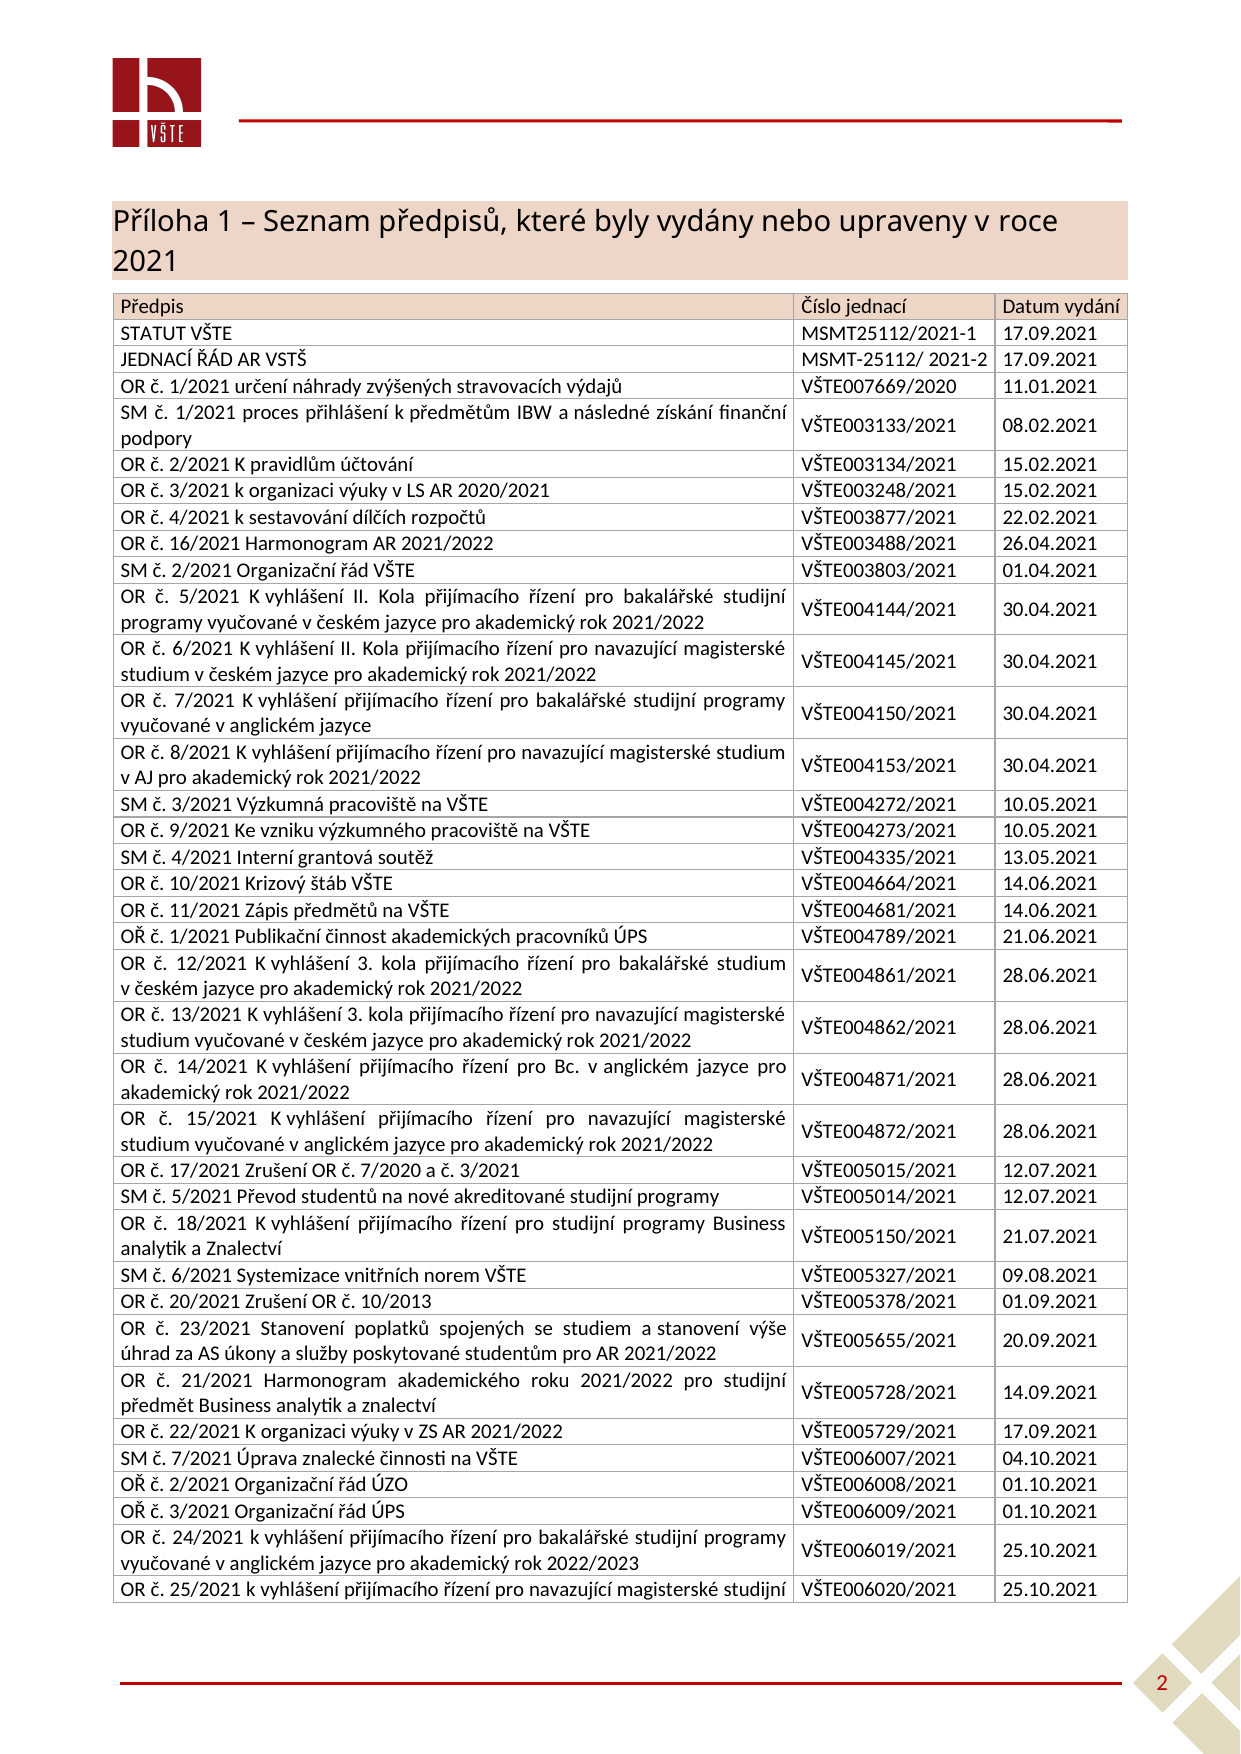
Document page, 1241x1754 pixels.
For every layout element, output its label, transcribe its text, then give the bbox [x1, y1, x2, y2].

table_cell VŠTE004335/2021 [794, 844, 994, 869]
table_cell 28.06.2021 [996, 1105, 1127, 1156]
table_cell 28.06.2021 [996, 1054, 1127, 1104]
table_cell 10.05.2021 [996, 791, 1127, 816]
table_cell OR č. 10/2021 Krizový štáb VŠTE [114, 870, 793, 896]
table_cell OR č. 2/2021 K pravidlům účtování [114, 451, 793, 477]
table_cell VŠTE003134/2021 [794, 451, 994, 477]
table_cell VŠTE003488/2021 [794, 531, 994, 556]
table_cell VŠTE004872/2021 [794, 1105, 994, 1156]
table_cell OR č. 22/2021 K organizaci výuky v ZS AR 2021/2022 [114, 1419, 793, 1444]
table_cell 10.05.2021 [996, 818, 1127, 843]
table_cell SM č. 2/2021 Organizační řád VŠTE [114, 557, 793, 582]
table_cell 17.09.2021 [996, 320, 1127, 345]
table_cell 04.10.2021 [996, 1445, 1127, 1471]
table_cell 01.04.2021 [996, 557, 1127, 582]
table_cell OR č. 20/2021 Zrušení OR č. 10/2013 [114, 1289, 793, 1314]
table_cell VŠTE006019/2021 [794, 1525, 994, 1575]
table_cell OŘ č. 2/2021 Organizační řád ÚZO [114, 1472, 793, 1497]
subtitle Příloha 1 – Seznam předpisů, které byly vydány nebo upraveny v roce 2021 [112, 201, 1128, 280]
table_cell 21.06.2021 [996, 923, 1127, 949]
table_cell SM č. 3/2021 Výzkumná pracoviště na VŠTE [114, 791, 793, 816]
table_cell 22.02.2021 [996, 504, 1127, 529]
table_cell OR č. 14/2021 K vyhlášení přijímacího řízení pro Bc. v anglickém jazyce pro akademický rok 2021/2022 [114, 1054, 793, 1104]
table_cell VŠTE004273/2021 [794, 818, 994, 843]
table_header Datum vydání [996, 294, 1127, 319]
table_cell 01.10.2021 [996, 1498, 1127, 1523]
table_cell OR č. 11/2021 Zápis předmětů na VŠTE [114, 897, 793, 922]
table_cell 15.02.2021 [996, 478, 1127, 503]
table_cell SM č. 7/2021 Úprava znalecké činnosti na VŠTE [114, 1445, 793, 1471]
table_cell JEDNACÍ ŘÁD AR VSTŠ [114, 346, 793, 372]
table_cell OŘ č. 3/2021 Organizační řád ÚPS [114, 1498, 793, 1523]
table_cell 26.04.2021 [996, 531, 1127, 556]
table_cell VŠTE004789/2021 [794, 923, 994, 949]
table_cell VŠTE006008/2021 [794, 1472, 994, 1497]
table_cell VŠTE004153/2021 [794, 739, 994, 790]
table_cell VŠTE004150/2021 [794, 687, 994, 738]
table_header Předpis [114, 294, 793, 319]
table_cell 14.09.2021 [996, 1367, 1127, 1418]
table_cell OR č. 23/2021 Stanovení poplatků spojených se studiem a stanovení výše úhrad za AS úkony a služby poskytované studentům pro AR 2021/2022 [114, 1315, 793, 1366]
table_cell OR č. 13/2021 K vyhlášení 3. kola přijímacího řízení pro navazující magisterské studium vyučované v českém jazyce pro akademický rok 2021/2022 [114, 1002, 793, 1052]
table_cell OR č. 3/2021 k organizaci výuky v LS AR 2020/2021 [114, 478, 793, 503]
table_cell VŠTE004861/2021 [794, 950, 994, 1001]
table_cell 28.06.2021 [996, 950, 1127, 1001]
table_cell 25.10.2021 [996, 1525, 1127, 1575]
table_cell 20.09.2021 [996, 1315, 1127, 1366]
table_cell VŠTE004144/2021 [794, 584, 994, 634]
table_cell 28.06.2021 [996, 1002, 1127, 1052]
table_cell OR č. 16/2021 Harmonogram AR 2021/2022 [114, 531, 793, 556]
table_cell 30.04.2021 [996, 584, 1127, 634]
table_cell VŠTE005729/2021 [794, 1419, 994, 1444]
table_cell 13.05.2021 [996, 844, 1127, 869]
table_cell SM č. 6/2021 Systemizace vnitřních norem VŠTE [114, 1262, 793, 1287]
table_cell 01.09.2021 [996, 1289, 1127, 1314]
table_cell 15.02.2021 [996, 451, 1127, 477]
table_cell OR č. 8/2021 K vyhlášení přijímacího řízení pro navazující magisterské studium v AJ pro akademický rok 2021/2022 [114, 739, 793, 790]
table_cell 30.04.2021 [996, 687, 1127, 738]
table_cell MSMT-25112/ 2021-2 [794, 346, 994, 372]
table_cell OR č. 1/2021 určení náhrady zvýšených stravovacích výdajů [114, 373, 793, 398]
table_cell VŠTE006007/2021 [794, 1445, 994, 1471]
table_cell STATUT VŠTE [114, 320, 793, 345]
table_cell 30.04.2021 [996, 635, 1127, 686]
table_cell VŠTE006009/2021 [794, 1498, 994, 1523]
table_cell VŠTE004664/2021 [794, 870, 994, 896]
table_cell OR č. 18/2021 K vyhlášení přijímacího řízení pro studijní programy Business analytik a Znalectví [114, 1210, 793, 1261]
table_cell OR č. 17/2021 Zrušení OR č. 7/2020 a č. 3/2021 [114, 1157, 793, 1183]
table_cell 08.02.2021 [996, 399, 1127, 450]
table_cell OR č. 12/2021 K vyhlášení 3. kola přijímacího řízení pro bakalářské studium v českém jazyce pro akademický rok 2021/2022 [114, 950, 793, 1001]
table_cell OR č. 7/2021 K vyhlášení přijímacího řízení pro bakalářské studijní programy vyučované v anglickém jazyce [114, 687, 793, 738]
table_cell VŠTE004871/2021 [794, 1054, 994, 1104]
table_cell OR č. 5/2021 K vyhlášení II. Kola přijímacího řízení pro bakalářské studijní programy vyučované v českém jazyce pro akademický rok 2021/2022 [114, 584, 793, 634]
table_cell OR č. 9/2021 Ke vzniku výzkumného pracoviště na VŠTE [114, 818, 793, 843]
table_cell VŠTE005014/2021 [794, 1184, 994, 1209]
picture [112, 58, 202, 147]
table_cell OŘ č. 1/2021 Publikační činnost akademických pracovníků ÚPS [114, 923, 793, 949]
table_cell OR č. 6/2021 K vyhlášení II. Kola přijímacího řízení pro navazující magisterské studium v českém jazyce pro akademický rok 2021/2022 [114, 635, 793, 686]
table_cell OR č. 25/2021 k vyhlášení přijímacího řízení pro navazující magisterské studijní programy vyučované v anglickém jazyce pro akademický rok 2022/2023 [114, 1576, 793, 1602]
table_cell 21.07.2021 [996, 1210, 1127, 1261]
table_cell OR č. 24/2021 k vyhlášení přijímacího řízení pro bakalářské studijní programy vyučované v anglickém jazyce pro akademický rok 2022/2023 [114, 1525, 793, 1575]
table_cell 17.09.2021 [996, 1419, 1127, 1444]
table_cell 12.07.2021 [996, 1157, 1127, 1183]
table_cell VŠTE005327/2021 [794, 1262, 994, 1287]
table_cell VŠTE004272/2021 [794, 791, 994, 816]
table_cell VŠTE005150/2021 [794, 1210, 994, 1261]
table_cell 14.06.2021 [996, 870, 1127, 896]
table_cell 11.01.2021 [996, 373, 1127, 398]
table_cell VŠTE003877/2021 [794, 504, 994, 529]
table_cell MSMT25112/2021-1 [794, 320, 994, 345]
table_cell 30.04.2021 [996, 739, 1127, 790]
table_cell VŠTE005015/2021 [794, 1157, 994, 1183]
table_cell 25.10.2021 [996, 1576, 1127, 1602]
table_cell OR č. 21/2021 Harmonogram akademického roku 2021/2022 pro studijní předmět Business analytik a znalectví [114, 1367, 793, 1418]
table_cell OR č. 4/2021 k sestavování dílčích rozpočtů [114, 504, 793, 529]
table_cell VŠTE005655/2021 [794, 1315, 994, 1366]
table_cell 12.07.2021 [996, 1184, 1127, 1209]
table_cell SM č. 4/2021 Interní grantová soutěž [114, 844, 793, 869]
table_cell SM č. 1/2021 proces přihlášení k předmětům IBW a následné získání finanční podpory [114, 399, 793, 450]
table_cell VŠTE003248/2021 [794, 478, 994, 503]
table_cell VŠTE005728/2021 [794, 1367, 994, 1418]
table_cell 01.10.2021 [996, 1472, 1127, 1497]
table_header Číslo jednací [794, 294, 994, 319]
table_cell VŠTE004681/2021 [794, 897, 994, 922]
table_cell 09.08.2021 [996, 1262, 1127, 1287]
table_cell 17.09.2021 [996, 346, 1127, 372]
table_cell 14.06.2021 [996, 897, 1127, 922]
table_cell VŠTE007669/2020 [794, 373, 994, 398]
table_cell VŠTE006020/2021 [794, 1576, 994, 1602]
table_cell VŠTE003133/2021 [794, 399, 994, 450]
table_cell OR č. 15/2021 K vyhlášení přijímacího řízení pro navazující magisterské studium vyučované v anglickém jazyce pro akademický rok 2021/2022 [114, 1105, 793, 1156]
table_cell SM č. 5/2021 Převod studentů na nové akreditované studijní programy [114, 1184, 793, 1209]
table_cell VŠTE003803/2021 [794, 557, 994, 582]
table_cell VŠTE005378/2021 [794, 1289, 994, 1314]
table_cell VŠTE004145/2021 [794, 635, 994, 686]
table_cell VŠTE004862/2021 [794, 1002, 994, 1052]
